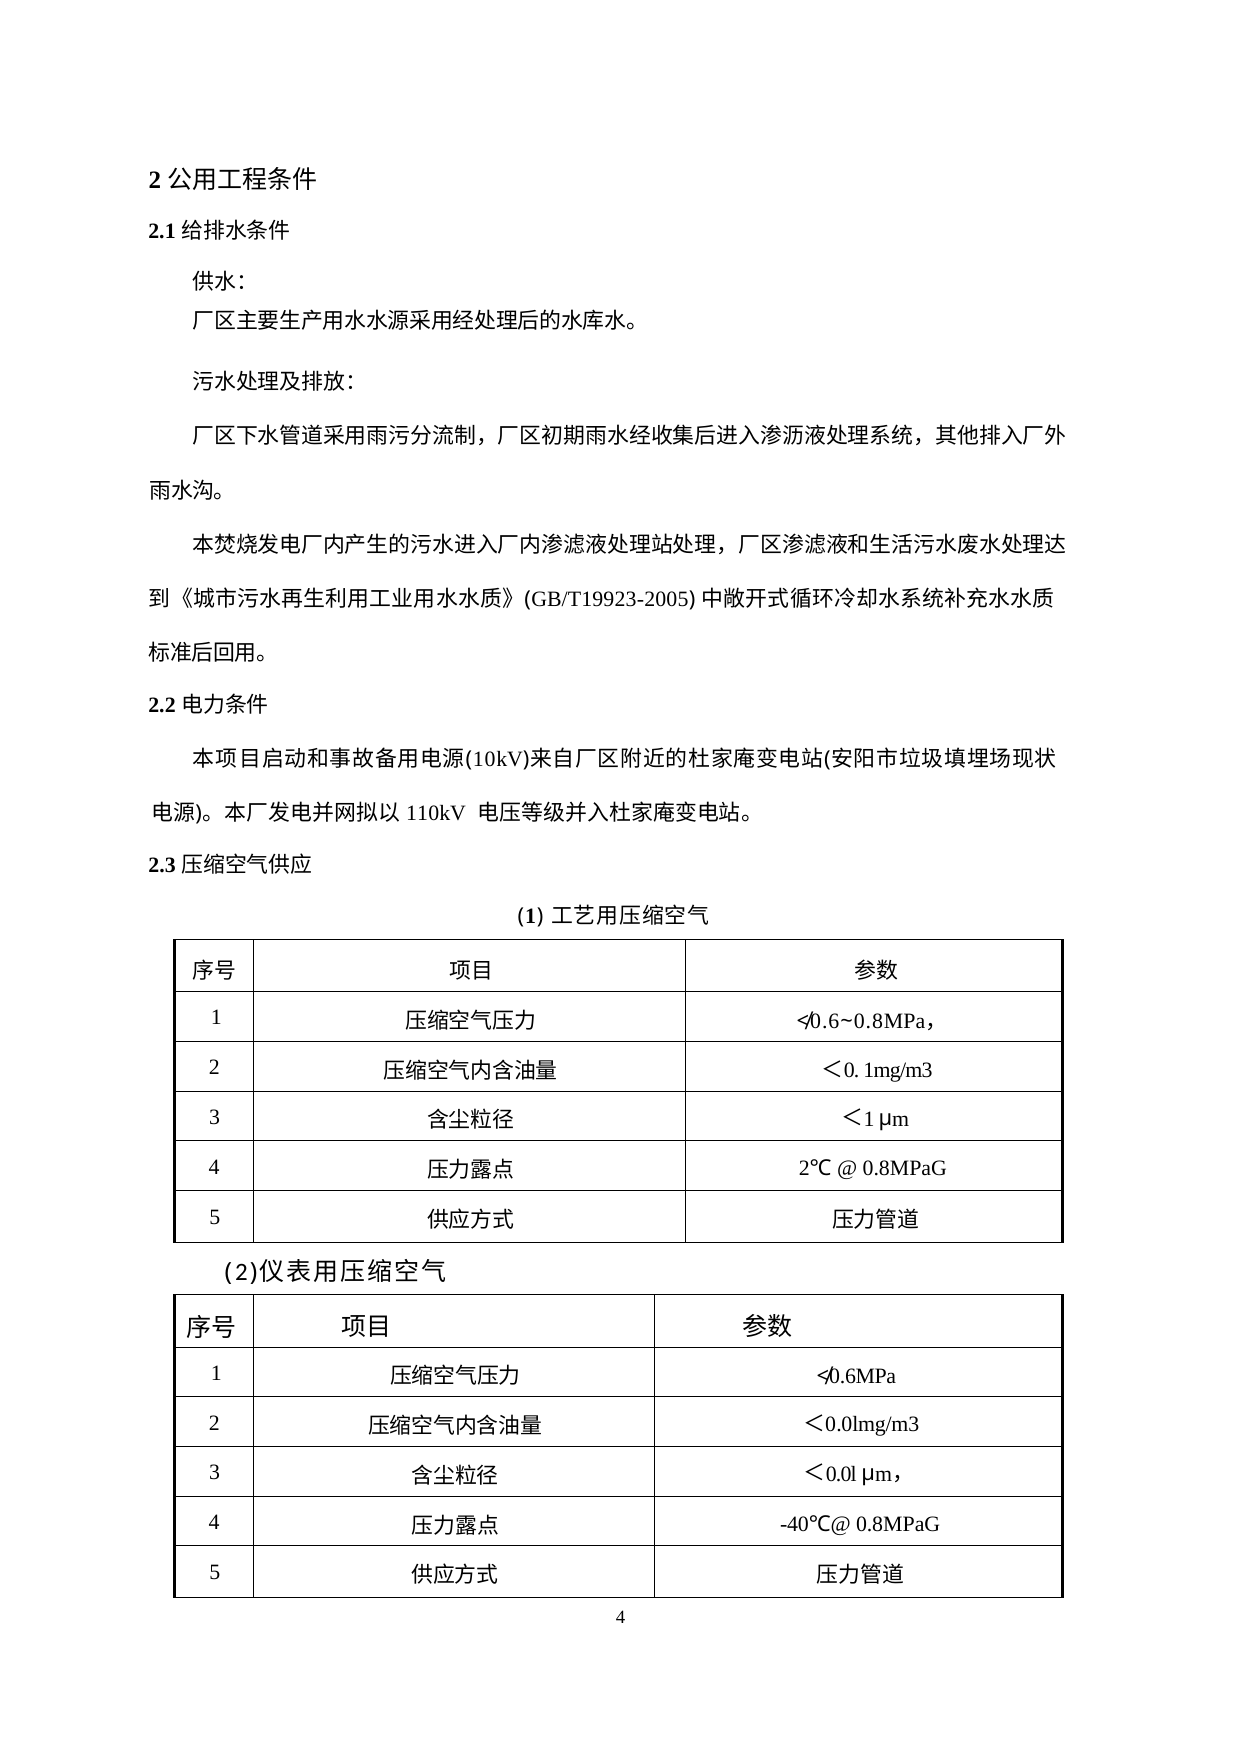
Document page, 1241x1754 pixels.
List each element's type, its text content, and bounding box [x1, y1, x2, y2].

table_cell 含尘粒径 [254, 1092, 685, 1140]
table_cell ≮0.6MPa [655, 1348, 1061, 1396]
text 2.3 压缩空气供应 [148, 849, 1138, 878]
table_cell 压缩空气压力 [254, 1348, 654, 1396]
table_header 序号 [176, 1295, 253, 1346]
text (1) 工艺用压缩空气 [517, 901, 1138, 930]
table_header 项目 [254, 1295, 654, 1346]
table_cell 1 [176, 992, 253, 1041]
table_cell 压力管道 [655, 1546, 1061, 1597]
text 供水： [192, 267, 1138, 295]
table_cell -40℃@ 0.8MPaG [655, 1497, 1061, 1545]
table_cell 压力管道 [686, 1191, 1061, 1242]
table_header 参数 [686, 940, 1061, 991]
table_cell 供应方式 [254, 1191, 685, 1242]
table_cell ≮0.6~0.8MPa， [686, 992, 1061, 1041]
table_cell 压缩空气内含油量 [254, 1397, 654, 1446]
table_cell 5 [176, 1191, 253, 1242]
table_cell ＜0.0lmg/m3 [655, 1397, 1061, 1446]
table_cell 4 [176, 1141, 253, 1190]
table_cell 3 [176, 1092, 253, 1140]
text 污水处理及排放： [192, 367, 1138, 396]
text 厂区下水管道采用雨污分流制，厂区初期雨水经收集后进入渗沥液处理系统，其他排入厂外 雨水沟。 [149, 418, 1067, 504]
table_cell 含尘粒径 [254, 1447, 654, 1496]
table_cell 5 [176, 1546, 253, 1597]
table_cell 4 [176, 1497, 253, 1545]
table_cell 压缩空气压力 [254, 992, 685, 1041]
table_header 项目 [254, 940, 685, 991]
text (2)仪表用压缩空气 [224, 1254, 1138, 1287]
table_cell 2 [176, 1397, 253, 1446]
table_cell 供应方式 [254, 1546, 654, 1597]
table_cell 2 [176, 1042, 253, 1091]
text 2.1 给排水条件 [148, 215, 1138, 244]
text 本焚烧发电厂内产生的污水进入厂内渗滤液处理站处理，厂区渗滤液和生活污水废水处理达 到《城市污水再生利用工业用水水质》(GB/T19923-2005) 中敞开式循环冷却水系统补充水水质 标准后回用。 [148, 527, 1069, 667]
table_cell ＜0. 1mg/m3 [686, 1042, 1061, 1091]
table_cell 压缩空气内含油量 [254, 1042, 685, 1091]
table_cell 1 [176, 1348, 253, 1396]
table_cell 压力露点 [254, 1497, 654, 1545]
table_cell 压力露点 [254, 1141, 685, 1190]
table_cell ＜1 μm [686, 1092, 1061, 1140]
table_cell 2℃ @ 0.8MPaG [686, 1141, 1061, 1190]
text 2 公用工程条件 [148, 162, 1138, 195]
table_cell ＜0.0l μm， [655, 1447, 1061, 1496]
table_cell 3 [176, 1447, 253, 1496]
table_header 序号 [176, 940, 253, 991]
text 本项目启动和事故备用电源(10kV)来自厂区附近的杜家庵变电站(安阳市垃圾填埋场现状 电源)。本厂发电并网拟以 110kV 电压等级并入杜家庵变电站。 [151, 741, 1071, 827]
text 2.2 电力条件 [148, 689, 1138, 718]
text 厂区主要生产用水水源采用经处理后的水库水。 [193, 318, 1138, 367]
table_header 参数 [655, 1295, 1061, 1346]
